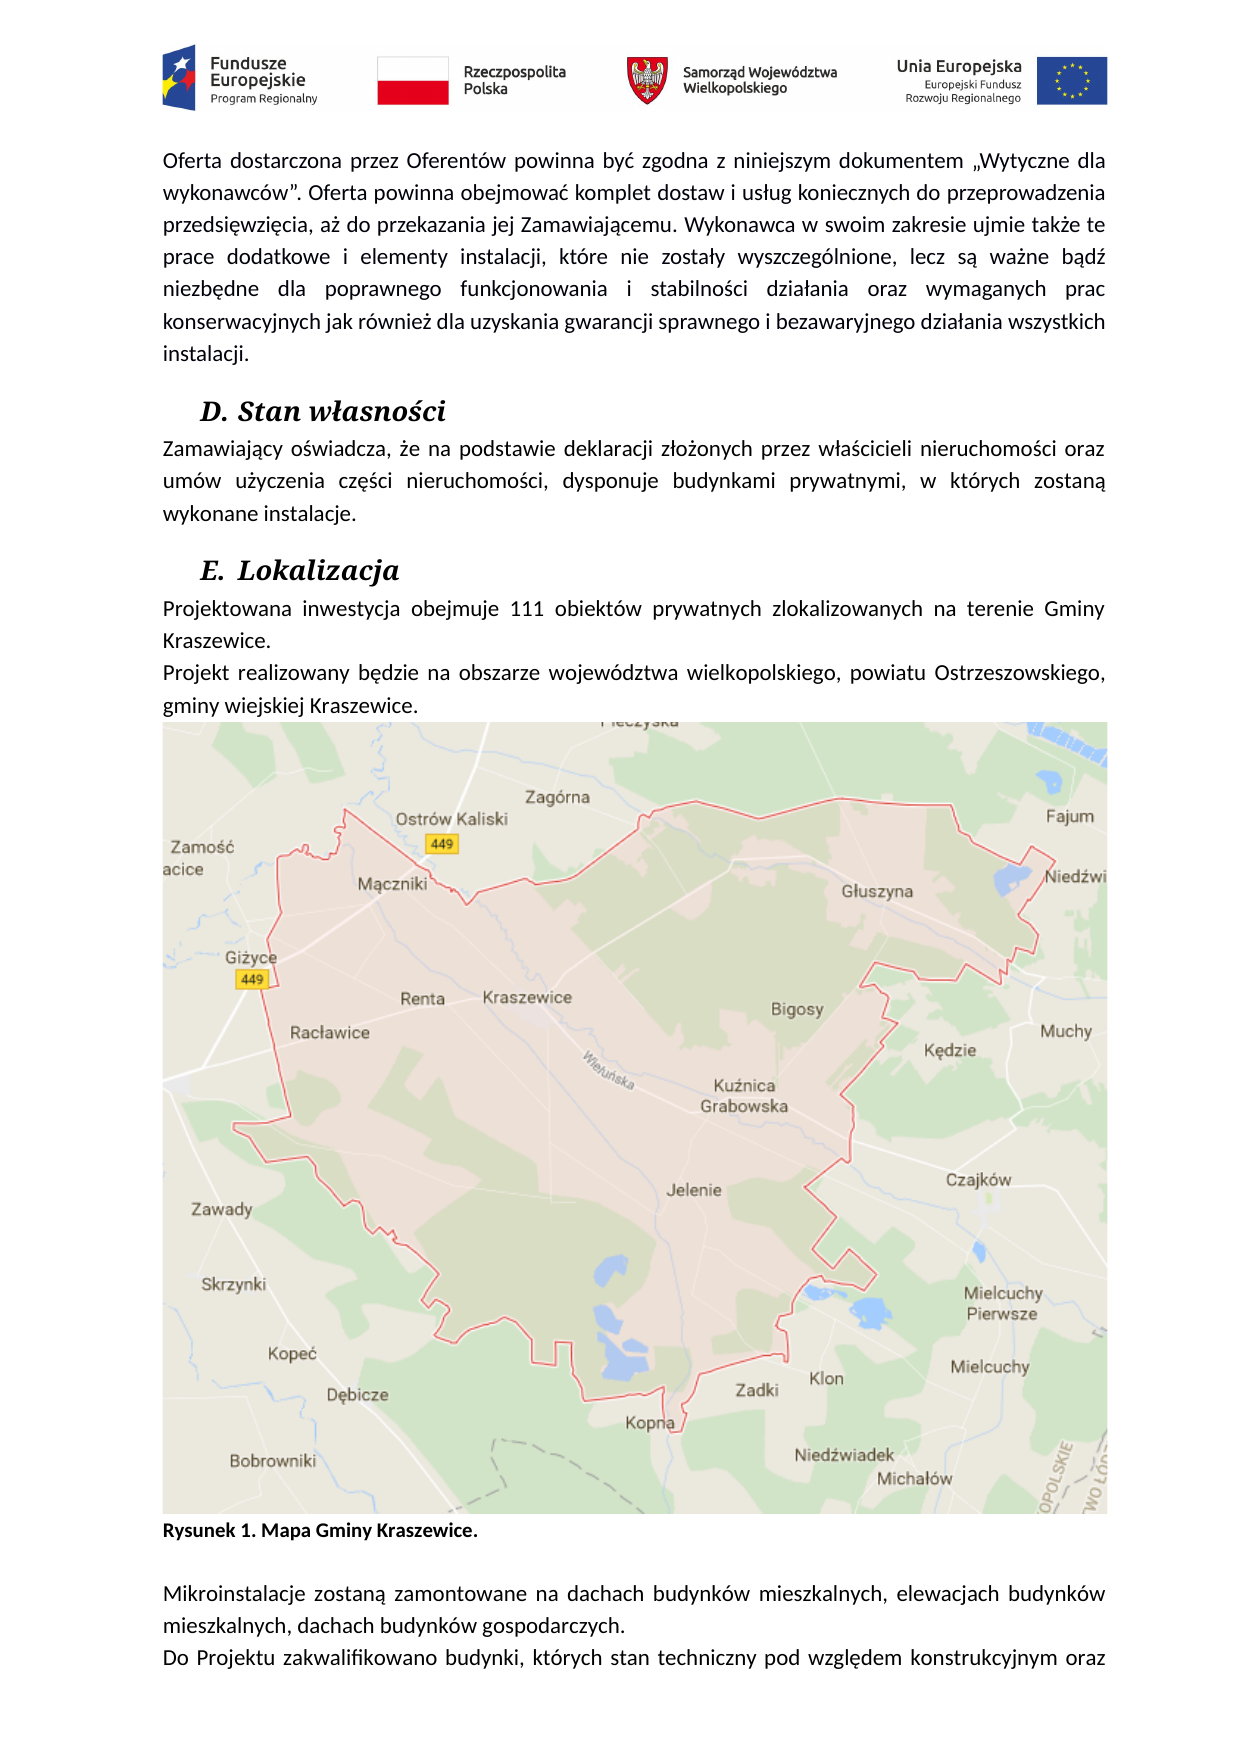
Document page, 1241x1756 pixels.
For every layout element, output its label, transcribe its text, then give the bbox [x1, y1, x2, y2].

text Projekt realizowany będzie na obszarze województwa wielkopolskiego, powiatu Ostrzeszowskiego, gminy wiejskiej Kraszewice. [163, 658, 1107, 719]
text Projektowana inwestycja obejmuje 111 obiektów prywatnych zlokalizowanych na terenie Gminy Kraszewice. [163, 594, 1107, 654]
list Stan własności [200, 392, 1107, 429]
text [163, 1643, 1107, 1671]
text Oferta dostarczona przez Oferentów powinna być zgodna z niniejszym dokumentem „Wytyczne dla wykonawców”. Oferta powinna obejmować komplet dostaw i usług koniecznych do przeprowadzenia przedsięwzięcia, aż do przekazania jej Zamawiającemu. Wykonawca w swoim zakresie ujmie także te prace dodatkowe i elementy instalacji, które nie zostały wyszczególnione, lecz są ważne bądź niezbędne dla poprawnego funkcjonowania i stabilności działania oraz wymaganych prac konserwacyjnych jak również dla uzyskania gwarancji sprawnego i bezawaryjnego działania wszystkich instalacji. [163, 146, 1107, 367]
list Lokalizacja [200, 552, 1107, 589]
text Mikroinstalacje zostaną zamontowane na dachach budynków mieszkalnych, elewacjach budynków mieszkalnych, dachach budynków gospodarczych. [163, 1579, 1107, 1639]
picture [162, 722, 1108, 1514]
picture [162, 44, 1108, 111]
text Rysunek 1. Mapa Gminy Kraszewice. [163, 1517, 1107, 1543]
text Zamawiający oświadcza, że na podstawie deklaracji złożonych przez właścicieli nieruchomości oraz umów użyczenia części nieruchomości, dysponuje budynkami prywatnymi, w których zostaną wykonane instalacje. [163, 434, 1107, 527]
